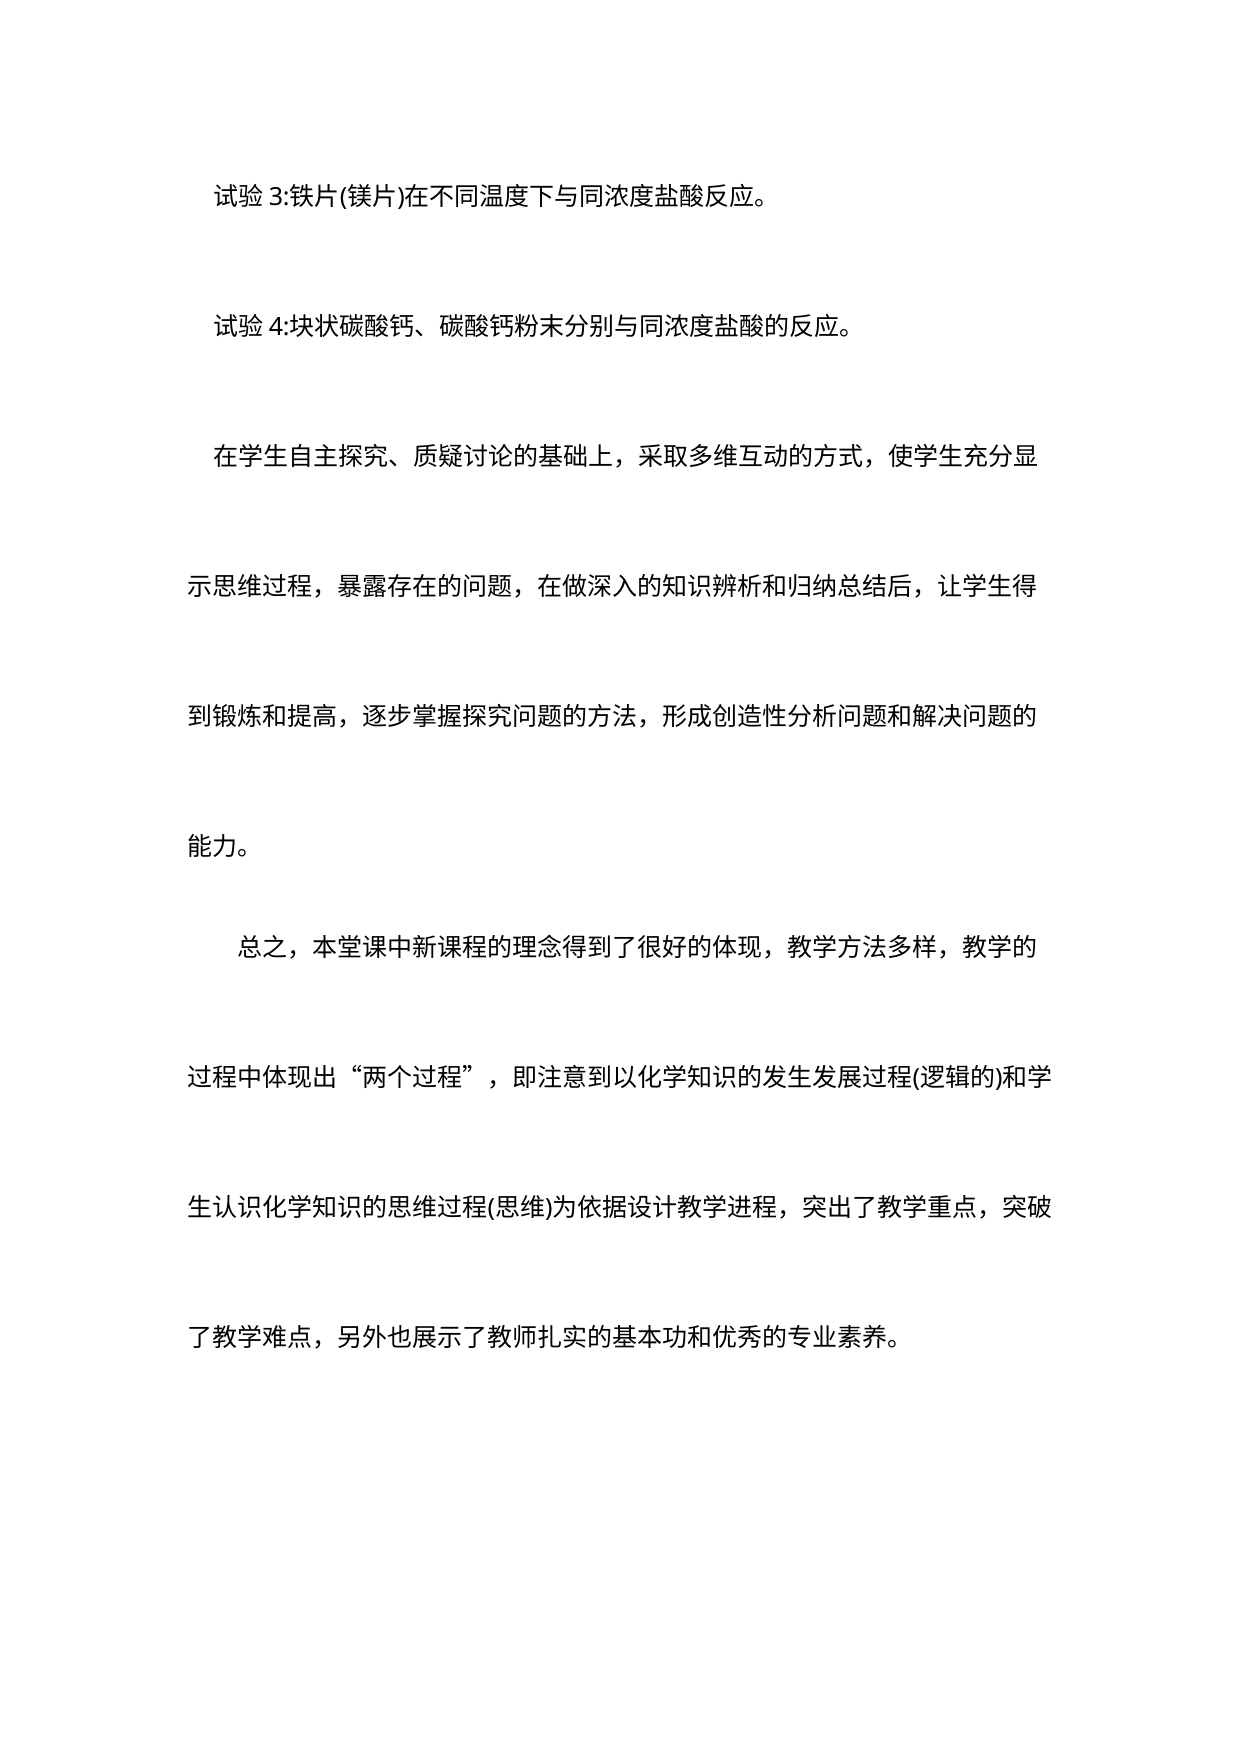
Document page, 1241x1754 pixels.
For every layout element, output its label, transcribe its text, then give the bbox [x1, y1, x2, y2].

text 总之，本堂课中新课程的理念得到了很好的体现，教学方法多样，教学的过程中体现出“两个过程”，即注意到以化学知识的发生发展过程(逻辑的)和学生认识化学知识的思维过程(思维)为依据设计教学进程，突出了教学重点，突破了教学难点，另外也展示了教师扎实的基本功和优秀的专业素养。 [187, 913, 1053, 1368]
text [187, 162, 1053, 877]
